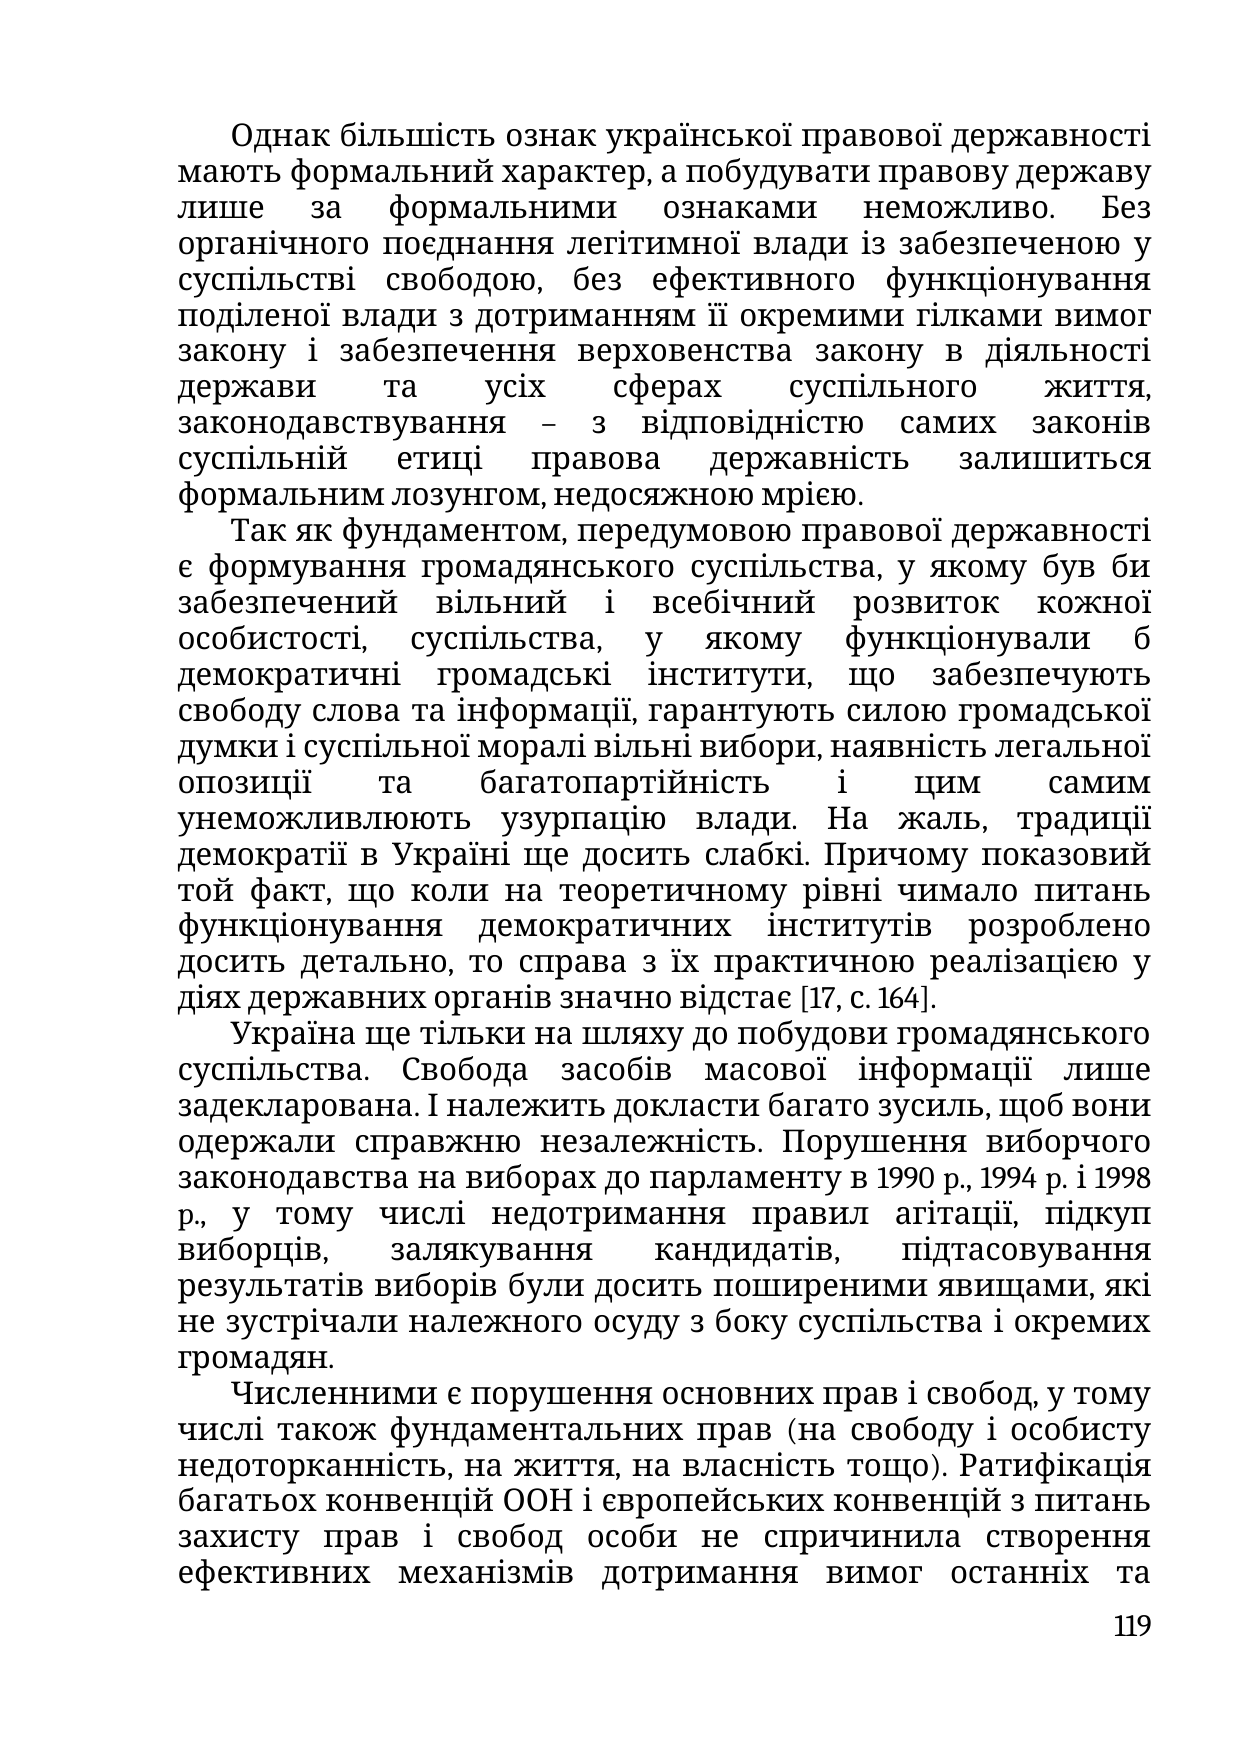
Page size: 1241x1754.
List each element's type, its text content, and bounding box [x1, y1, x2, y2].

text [177, 1376, 1152, 1592]
text Україна ще тільки на шляху до побудови громадянського суспільства. Свобода засобів масової інформації лише задекларована. І належить докласти багато зусиль, щоб вони одержали справжню незалежність. Порушення виборчого законодавства на виборах до парламенту в 1990 p., 1994 p. і 1998 p., у тому числі недотримання правил агітації, підкуп виборців, залякування кандидатів, підтасовування результатів виборів були досить поширеними явищами, які не зустрічали належного осуду з боку суспільства і окремих громадян. [177, 1017, 1152, 1376]
text Так як фундаментом, передумовою правової державності є формування громадянського суспільства, у якому був би забезпечений вільний і всебічний розвиток кожної особистості, суспільства, у якому функціонували б демократичні громадські інститути, що забезпечують свободу слова та інформації, гарантують силою громадської думки і суспільної моралі вільні вибори, наявність легальної опозиції та багатопартійність і цим самим унеможливлюють узурпацію влади. На жаль, традиції демократії в Україні ще досить слабкі. Причому показовий той факт, що коли на теоретичному рівні чимало питань функціонування демократичних інститутів розроблено досить детально, то справа з їх практичною реалізацією у діях державних органів значно відстає [17, с. 164]. [177, 513, 1152, 1017]
text Однак більшість ознак української правової державності мають формальний характер, а побудувати правову державу лише за формальними ознаками неможливо. Без органічного поєднання легітимної влади із забезпеченою у суспільстві свободою, без ефективного функціонування поділеної влади з дотриманням її окремими гілками вимог закону і забезпечення верховенства закону в діяльності держави та усіх сферах суспільного життя, законодавствування – з відповідністю самих законів суспільній етиці правова державність залишиться формальним лозунгом, недосяжною мрією. [177, 118, 1152, 513]
